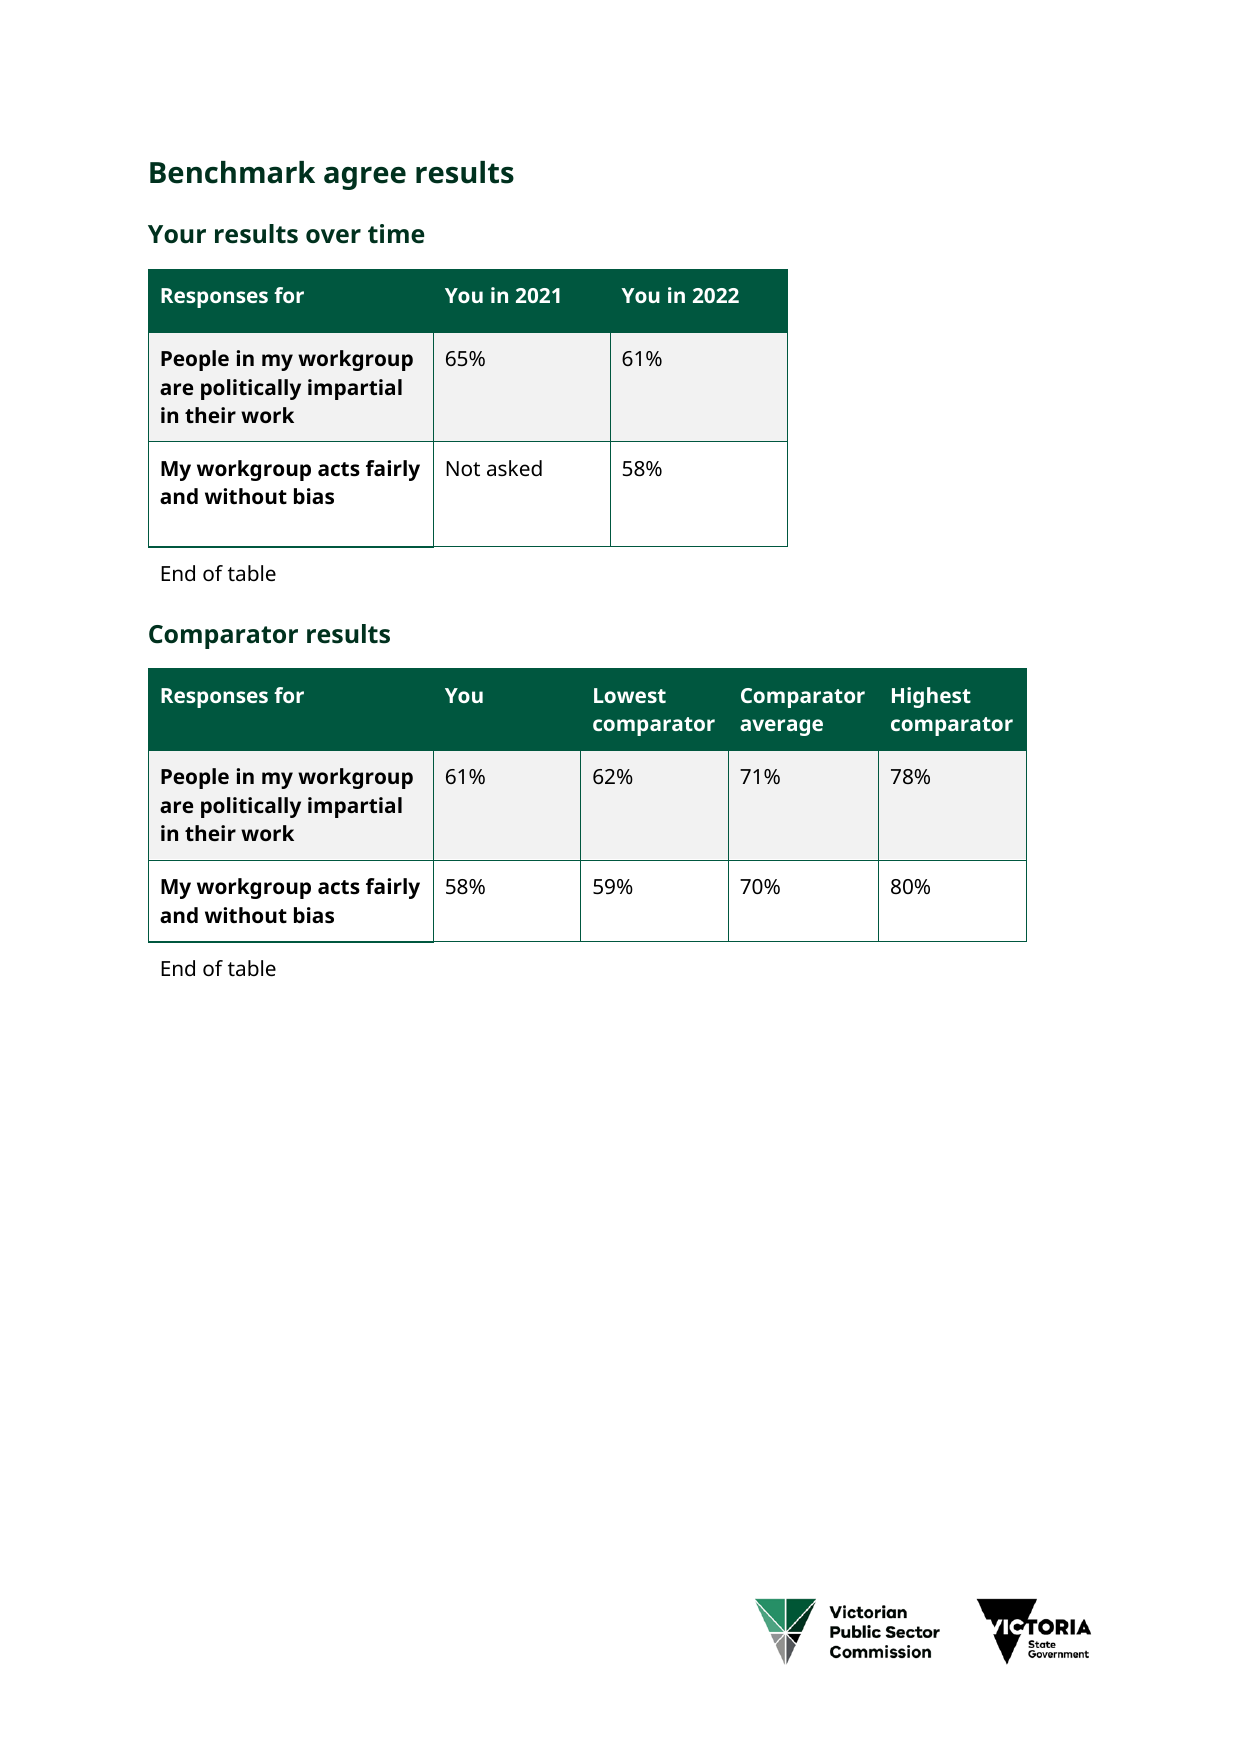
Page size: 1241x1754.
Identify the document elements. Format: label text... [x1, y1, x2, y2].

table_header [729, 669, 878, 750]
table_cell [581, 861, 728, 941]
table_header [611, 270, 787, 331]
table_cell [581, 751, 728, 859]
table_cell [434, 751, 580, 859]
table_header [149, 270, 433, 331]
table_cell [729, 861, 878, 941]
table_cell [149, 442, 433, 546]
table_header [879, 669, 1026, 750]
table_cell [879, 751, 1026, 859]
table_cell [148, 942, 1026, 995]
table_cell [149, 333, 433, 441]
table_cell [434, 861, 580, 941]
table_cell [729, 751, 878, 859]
picture [754, 1598, 1093, 1666]
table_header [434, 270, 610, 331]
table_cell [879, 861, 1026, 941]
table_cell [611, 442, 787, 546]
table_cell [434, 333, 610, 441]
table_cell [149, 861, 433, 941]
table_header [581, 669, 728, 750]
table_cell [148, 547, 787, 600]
subtitle Comparator results [148, 617, 1092, 651]
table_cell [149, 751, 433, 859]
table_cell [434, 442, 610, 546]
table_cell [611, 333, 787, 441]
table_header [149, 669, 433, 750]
subtitle Your results over time [148, 217, 1092, 251]
subtitle Benchmark agree results [148, 153, 1092, 192]
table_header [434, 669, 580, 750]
